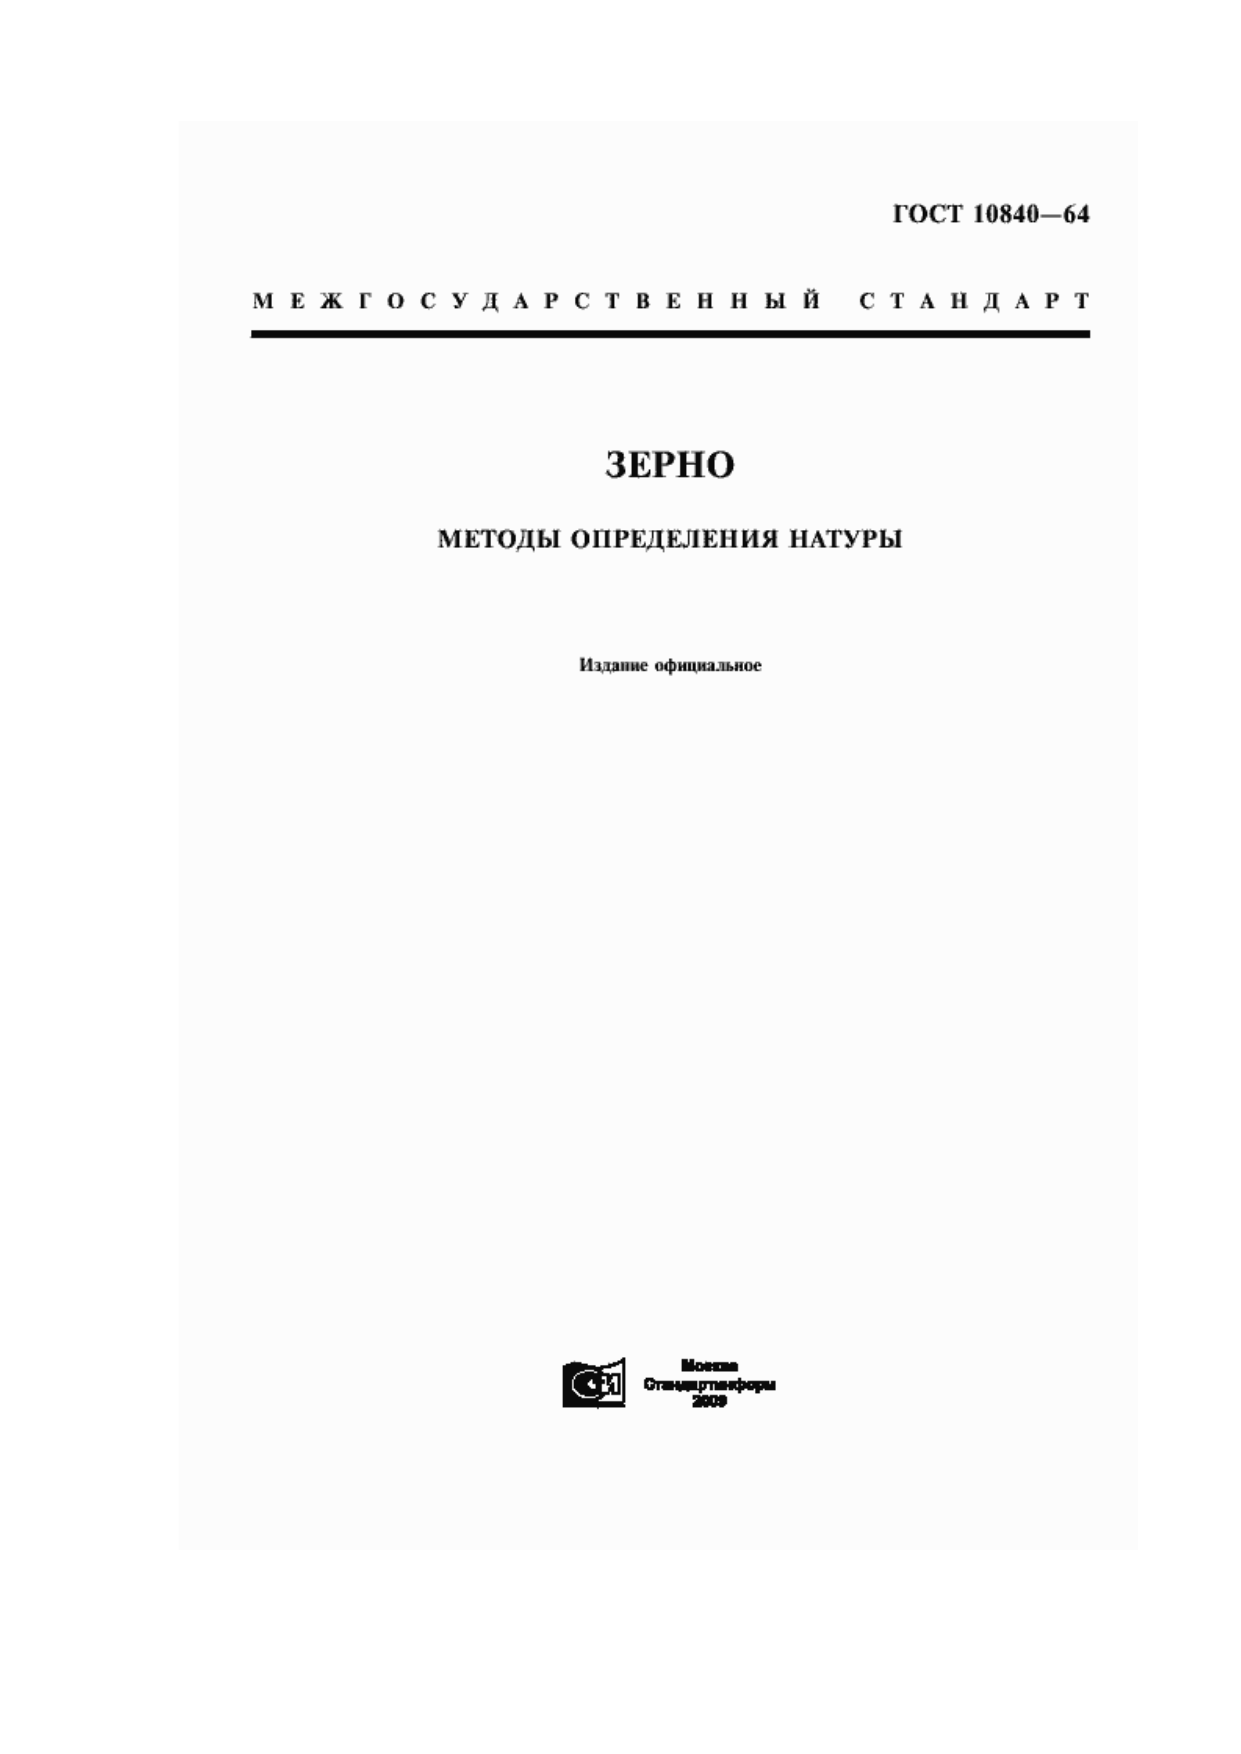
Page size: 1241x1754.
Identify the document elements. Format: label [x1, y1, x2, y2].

picture [178, 121, 1139, 1550]
table_header [176, 118, 1159, 1552]
